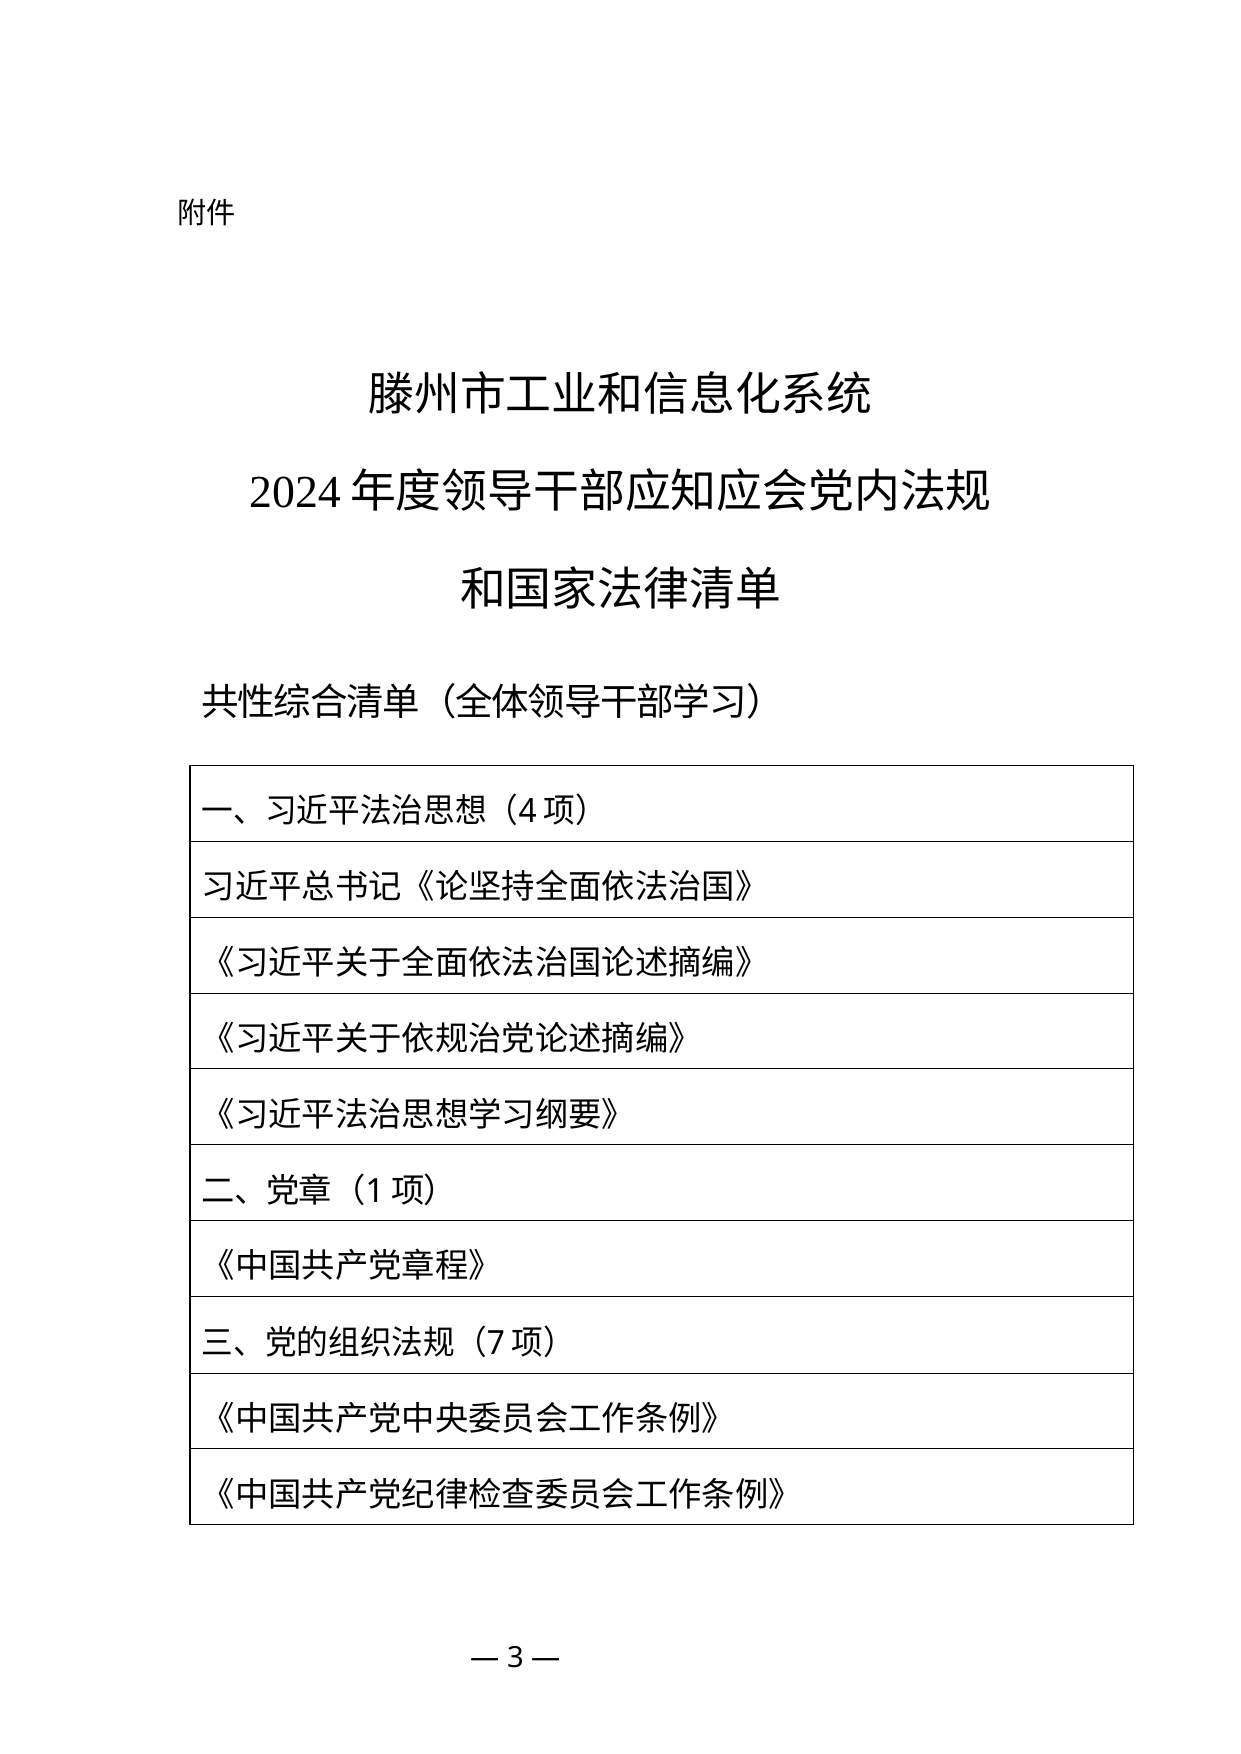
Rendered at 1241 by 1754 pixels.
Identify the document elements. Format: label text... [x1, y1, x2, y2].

table_cell 《中国共产党纪律检查委员会工作条例》 [191, 1449, 1133, 1524]
text 2024年度领导干部应知应会党内法规 [177, 439, 1063, 537]
table_cell 《习近平关于全面依法治国论述摘编》 [191, 918, 1133, 992]
text 和国家法律清单 [177, 537, 1063, 634]
table_cell 《中国共产党章程》 [191, 1221, 1133, 1296]
text 滕州市工业和信息化系统 [177, 342, 1063, 439]
text 附件 [177, 178, 1063, 243]
table_cell 二、党章（1项） [191, 1145, 1133, 1220]
table_cell 《中国共产党中央委员会工作条例》 [191, 1374, 1133, 1448]
text 共性综合清单（全体领导干部学习） [201, 667, 1063, 732]
table_cell 习近平总书记《论坚持全面依法治国》 [191, 842, 1133, 917]
table_cell 《习近平关于依规治党论述摘编》 [191, 994, 1133, 1068]
table_cell 三、党的组织法规（7项） [191, 1297, 1133, 1372]
table_cell 《习近平法治思想学习纲要》 [191, 1069, 1133, 1144]
table_header 一、习近平法治思想（4项） [191, 766, 1133, 841]
